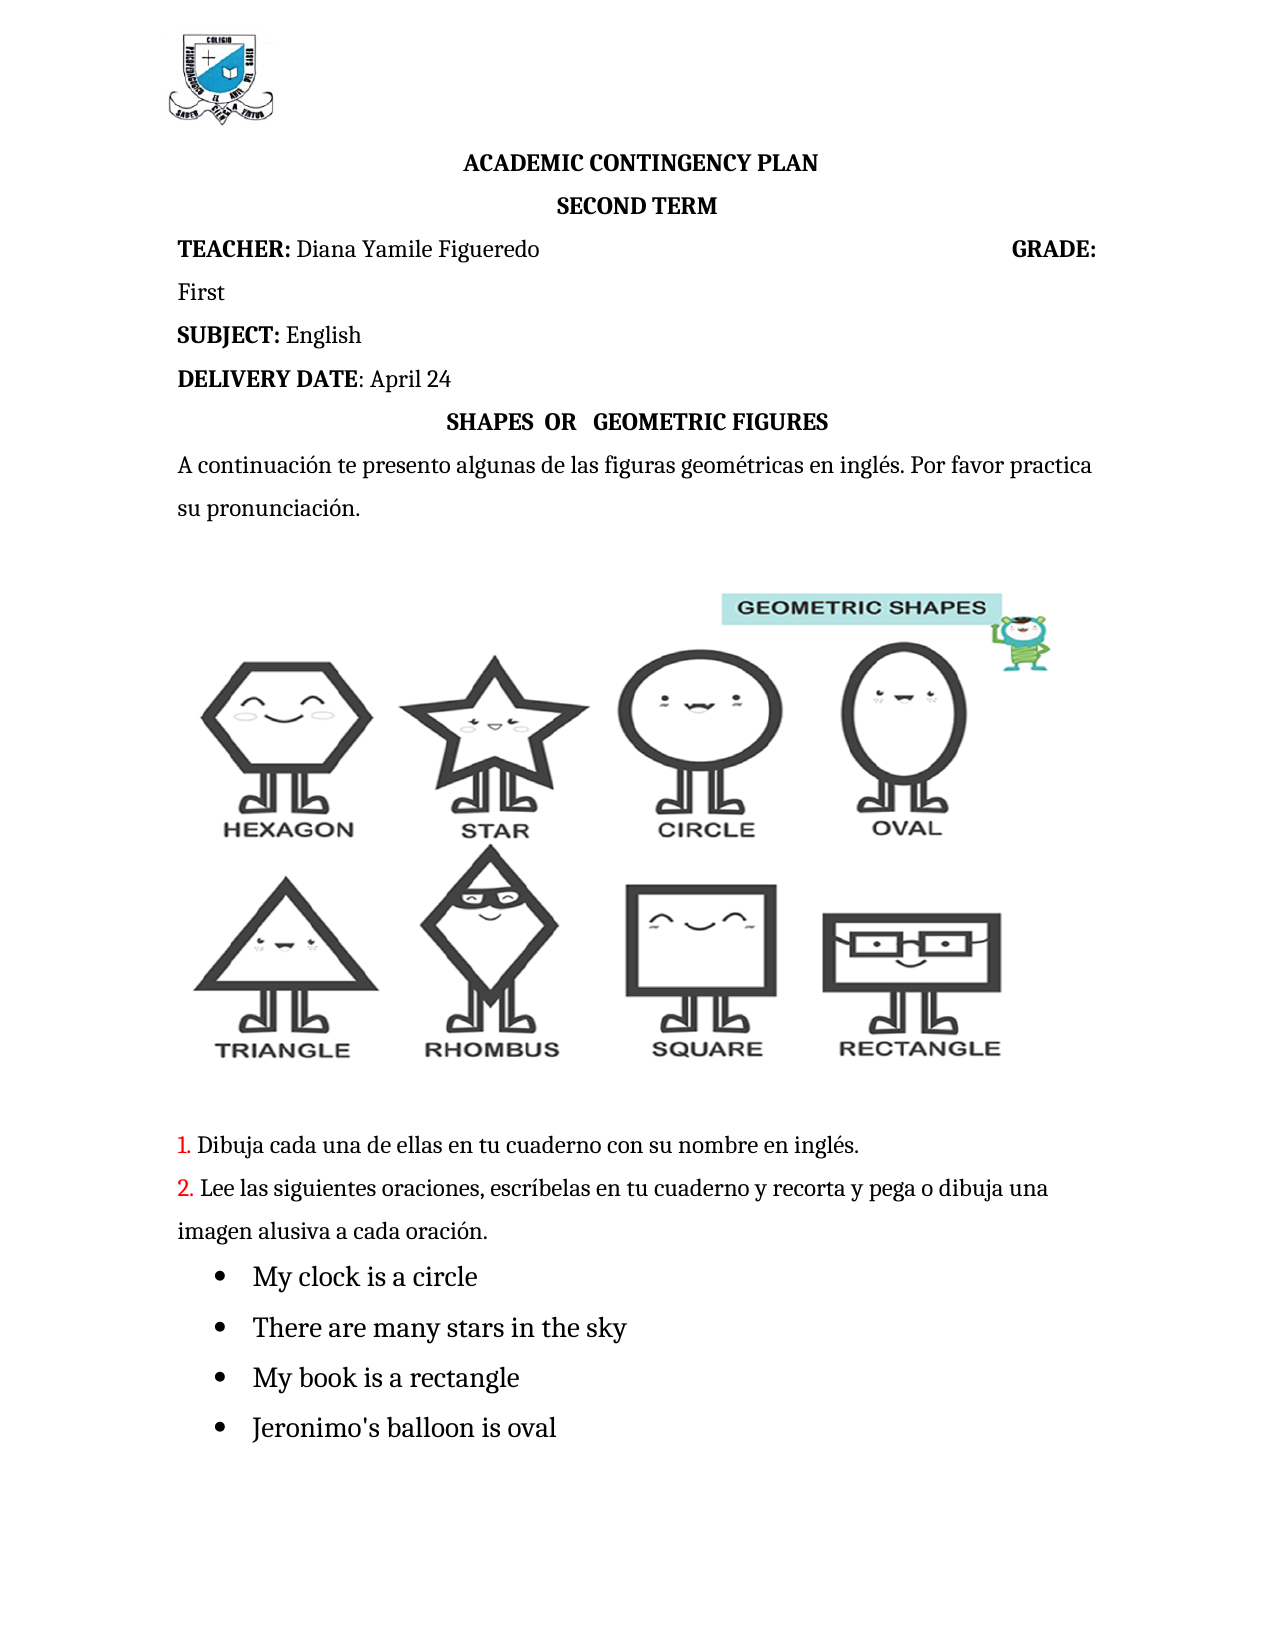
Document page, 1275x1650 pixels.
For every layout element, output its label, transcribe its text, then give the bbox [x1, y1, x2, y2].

text 1. Dibuja cada una de ellas en tu cuaderno con su nombre en inglés. [177, 1131, 1098, 1160]
picture [177, 580, 1065, 1074]
list My book is a rectangle [215, 1361, 1098, 1394]
list There are many stars in the sky [215, 1311, 1098, 1344]
text 2. Lee las siguientes oraciones, escríbelas en tu cuaderno y recorta y pega o dibuja una imagen alusiva a cada oración. [177, 1174, 1098, 1246]
text more ACADEMIC CONTINGENCY PLAN [177, 148, 1098, 177]
text SHAPES OR GEOMETRIC FIGURES [177, 408, 1098, 436]
text A continuación te presento algunas de las figuras geométricas en inglés. Por favor practica su pronunciación. [177, 451, 1098, 523]
text DELIVERY DATE: April 24 [177, 364, 1098, 393]
text SUBJECT: English [177, 321, 1098, 350]
picture [163, 28, 278, 127]
list My clock is a circle [215, 1260, 1098, 1294]
text SECOND TERM [177, 192, 1098, 221]
list Jeronimo's balloon is oval [215, 1411, 1098, 1445]
text TEACHER: Diana Yamile Figueredo GRADE: First [177, 235, 1098, 307]
